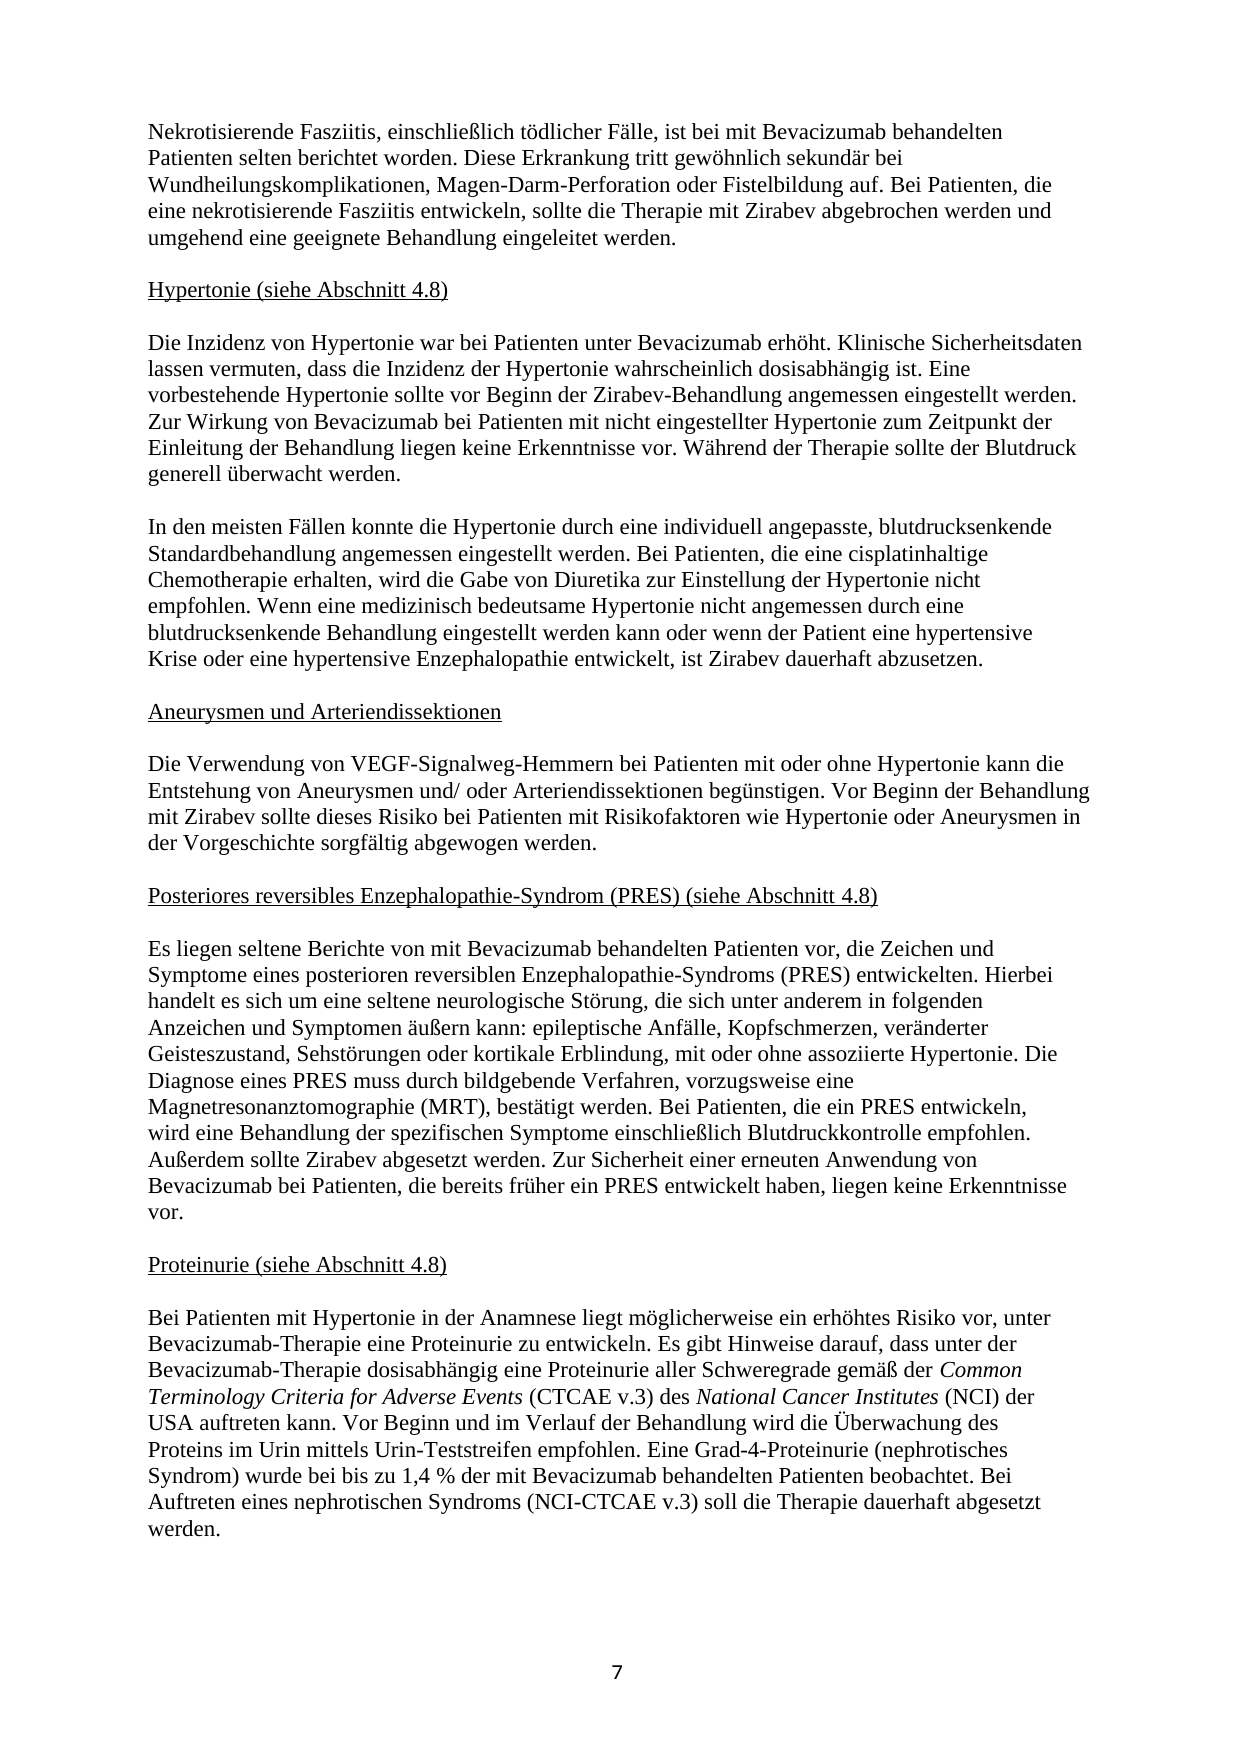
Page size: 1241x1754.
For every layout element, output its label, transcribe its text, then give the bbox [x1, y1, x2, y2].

text Posteriores reversibles Enzephalopathie-Syndrom (PRES) (siehe Abschnitt 4.8) [148, 882, 1093, 908]
text Hypertonie (siehe Abschnitt 4.8) [148, 276, 1093, 302]
text Proteinurie (siehe Abschnitt 4.8) [148, 1251, 1093, 1277]
text Die Verwendung von VEGF-Signalweg-Hemmern bei Patienten mit oder ohne Hypertonie kann die Entstehung von Aneurysmen und/ oder Arteriendissektionen begünstigen. Vor Beginn der Behandlung mit Zirabev sollte dieses Risiko bei Patienten mit Risikofaktoren wie Hypertonie oder Aneurysmen in der Vorgeschichte sorgfältig abgewogen werden. [148, 750, 1093, 856]
text In den meisten Fällen konnte die Hypertonie durch eine individuell angepasste, blutdrucksenkende Standardbehandlung angemessen eingestellt werden. Bei Patienten, die eine cisplatinhaltige Chemotherapie erhalten, wird die Gabe von Diuretika zur Einstellung der Hypertonie nicht empfohlen. Wenn eine medizinisch bedeutsame Hypertonie nicht angemessen durch eine blutdrucksenkende Behandlung eingestellt werden kann oder wenn der Patient eine hypertensive Krise oder eine hypertensive Enzephalopathie entwickelt, ist Zirabev dauerhaft abzusetzen. [148, 513, 1076, 671]
text Bei Patienten mit Hypertonie in der Anamnese liegt möglicherweise ein erhöhtes Risiko vor, unter Bevacizumab-Therapie eine Proteinurie zu entwickeln. Es gibt Hinweise darauf, dass unter der Bevacizumab-Therapie dosisabhängig eine Proteinurie aller Schweregrade gemäß der Common Terminology Criteria for Adverse Events (CTCAE v.3) des National Cancer Institutes (NCI) der USA auftreten kann. Vor Beginn und im Verlauf der Behandlung wird die Überwachung des Proteins im Urin mittels Urin-Teststreifen empfohlen. Eine Grad-4-Proteinurie (nephrotisches Syndrom) wurde bei bis zu 1,4 % der mit Bevacizumab behandelten Patienten beobachtet. Bei Auftreten eines nephrotischen Syndroms (NCI-CTCAE v.3) soll die Therapie dauerhaft abgesetzt werden. [148, 1304, 1073, 1541]
text Die Inzidenz von Hypertonie war bei Patienten unter Bevacizumab erhöht. Klinische Sicherheitsdaten lassen vermuten, dass die Inzidenz der Hypertonie wahrscheinlich dosisabhängig ist. Eine vorbestehende Hypertonie sollte vor Beginn der Zirabev-Behandlung angemessen eingestellt werden. Zur Wirkung von Bevacizumab bei Patienten mit nicht eingestellter Hypertonie zum Zeitpunkt der Einleitung der Behandlung liegen keine Erkenntnisse vor. Während der Therapie sollte der Blutdruck generell überwacht werden. [148, 329, 1093, 487]
text Nekrotisierende Fasziitis, einschließlich tödlicher Fälle, ist bei mit Bevacizumab behandelten Patienten selten berichtet worden. Diese Erkrankung tritt gewöhnlich sekundär bei Wundheilungskomplikationen, Magen-Darm-Perforation oder Fistelbildung auf. Bei Patienten, die eine nekrotisierende Fasziitis entwickeln, sollte die Therapie mit Zirabev abgebrochen werden und umgehend eine geeignete Behandlung eingeleitet werden. [148, 118, 1076, 250]
text Aneurysmen und Arteriendissektionen [148, 698, 1093, 724]
text Es liegen seltene Berichte von mit Bevacizumab behandelten Patienten vor, die Zeichen und Symptome eines posterioren reversiblen Enzephalopathie-Syndroms (PRES) entwickelten. Hierbei handelt es sich um eine seltene neurologische Störung, die sich unter anderem in folgenden Anzeichen und Symptomen äußern kann: epileptische Anfälle, Kopfschmerzen, veränderter Geisteszustand, Sehstörungen oder kortikale Erblindung, mit oder ohne assoziierte Hypertonie. Die Diagnose eines PRES muss durch bildgebende Verfahren, vorzugsweise eine Magnetresonanztomographie (MRT), bestätigt werden. Bei Patienten, die ein PRES entwickeln, wird eine Behandlung der spezifischen Symptome einschließlich Blutdruckkontrolle empfohlen. Außerdem sollte Zirabev abgesetzt werden. Zur Sicherheit einer erneuten Anwendung von Bevacizumab bei Patienten, die bereits früher ein PRES entwickelt haben, liegen keine Erkenntnisse vor. [148, 935, 1074, 1225]
